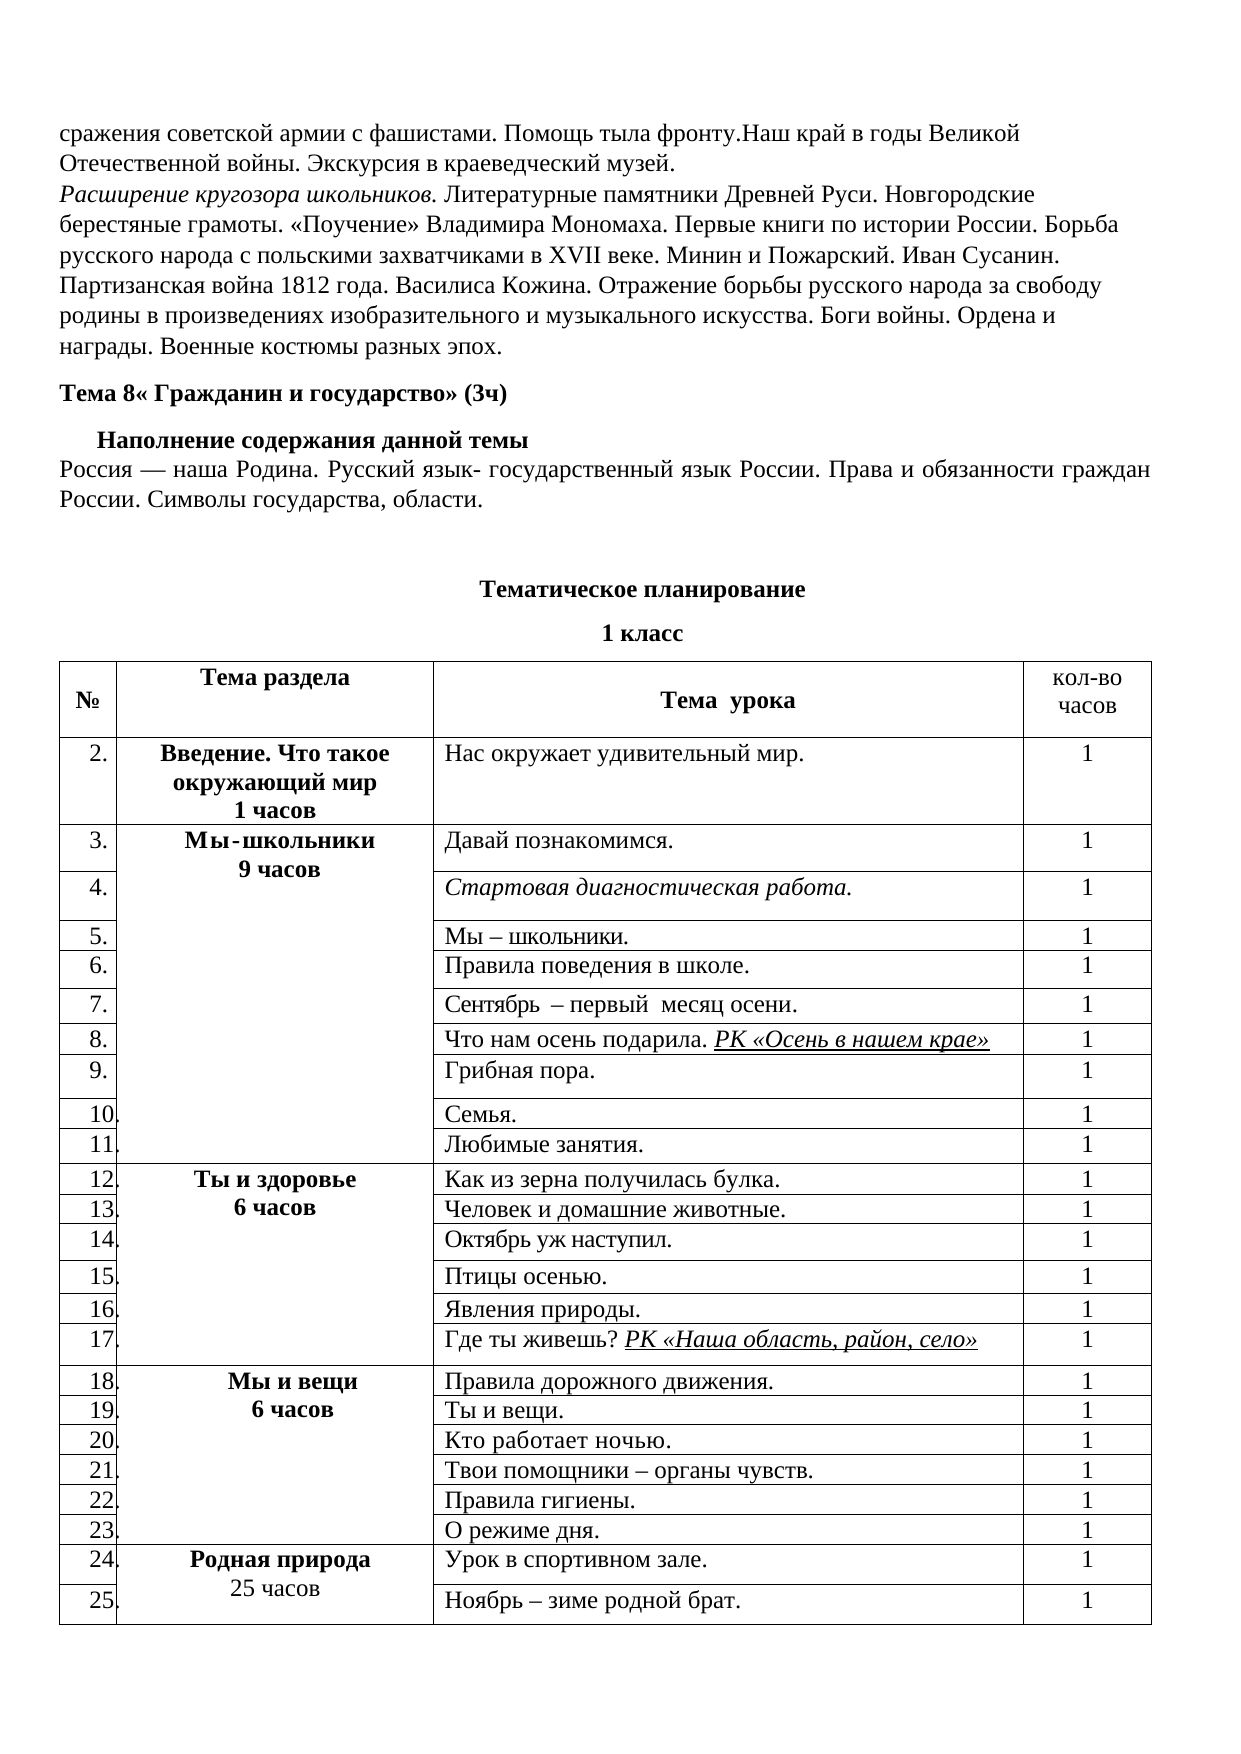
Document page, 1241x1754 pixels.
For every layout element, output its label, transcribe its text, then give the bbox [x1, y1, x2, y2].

table_cell 1 [1024, 1224, 1151, 1260]
table_cell [60, 921, 116, 949]
table_cell Правила дорожного движения. [434, 1366, 1023, 1394]
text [59, 118, 1152, 360]
table_cell [60, 1224, 116, 1260]
table_header Тема урока [434, 662, 1023, 737]
table_cell 1 [1024, 1485, 1151, 1514]
table_cell Ты и здоровье 6 часов [117, 1164, 433, 1365]
table_cell 1 [1024, 1164, 1151, 1193]
table_cell [60, 1366, 116, 1394]
text Россия — наша Родина. Русский язык- государственный язык России. Права и обязанности граждан России. Символы государства, области. [59, 454, 1152, 513]
table_cell Семья. [434, 1099, 1023, 1128]
table_cell Кто работает ночью. [434, 1425, 1023, 1454]
table_cell 1 [1024, 921, 1151, 949]
table_cell 1 [1024, 1261, 1151, 1293]
table_cell [60, 989, 116, 1023]
table_cell 1 [1024, 989, 1151, 1023]
table_cell [60, 738, 116, 824]
table_cell Сентябрь – первый месяц осени. [434, 989, 1023, 1023]
table_cell Человек и домашние животные. [434, 1195, 1023, 1223]
table_cell [60, 1545, 116, 1584]
table_cell Что нам осень подарила. РК «Осень в нашем крае» [434, 1024, 1023, 1054]
table_header № [60, 662, 116, 737]
table_cell [60, 1055, 116, 1098]
table_cell Октябрь уж наступил. [434, 1224, 1023, 1260]
table_cell [60, 1585, 116, 1624]
table_cell 1 [1024, 738, 1151, 824]
table_cell 1 [1024, 1324, 1151, 1365]
table_cell Нас окружает удивительный мир. [434, 738, 1023, 824]
table_cell [60, 1324, 116, 1365]
table_cell Урок в спортивном зале. [434, 1545, 1023, 1584]
table_cell [60, 1261, 116, 1293]
table_cell [60, 825, 116, 871]
table_cell [60, 1129, 116, 1163]
text Тема 8« Гражданин и государство» (3ч) [59, 378, 1152, 407]
table_header Тема раздела [117, 662, 433, 737]
table_header кол-во часов [1024, 662, 1151, 737]
table_cell Мы-школьники 9 часов [117, 825, 433, 1163]
table_cell 1 [1024, 1294, 1151, 1323]
table_cell Птицы осенью. [434, 1261, 1023, 1293]
table_cell Ноябрь – зиме родной брат. [434, 1585, 1023, 1624]
table_cell 1 [1024, 1195, 1151, 1223]
table_cell Ты и вещи. [434, 1396, 1023, 1424]
table_cell О режиме дня. [434, 1515, 1023, 1543]
table_cell Введение. Что такое окружающий мир 1 часов [316, 738, 433, 824]
table_cell [60, 1485, 116, 1514]
table_cell [60, 1099, 116, 1128]
table_cell [60, 1425, 116, 1454]
table_cell 1 [1024, 825, 1151, 871]
table_cell 1 [1024, 872, 1151, 920]
table_cell [60, 1455, 116, 1484]
table_cell [60, 1294, 116, 1323]
table_cell Давай познакомимся. [434, 825, 1023, 871]
table_cell 1 [1024, 1455, 1151, 1484]
table_cell [60, 1024, 116, 1054]
text Наполнение содержания данной темы [97, 425, 1152, 454]
table_cell Где ты живешь? РК «Наша область, район, село» [434, 1324, 1023, 1365]
text 1 класс [59, 618, 1152, 646]
table_cell Стартовая диагностическая работа. [434, 872, 1023, 920]
table_cell Твои помощники – органы чувств. [434, 1455, 1023, 1484]
table_cell 1 [1024, 1515, 1151, 1543]
table_cell 1 [1024, 1545, 1151, 1584]
table_cell Правила поведения в школе. [434, 951, 1023, 988]
table_cell Явления природы. [434, 1294, 1023, 1323]
table_cell 1 [1024, 1366, 1151, 1394]
table_cell Мы – школьники. [434, 921, 1023, 949]
table_cell Как из зерна получилась булка. [434, 1164, 1023, 1193]
table_cell Грибная пора. [434, 1055, 1023, 1098]
table_cell [60, 951, 116, 988]
table_cell 1 [1024, 1055, 1151, 1098]
table_cell 1 [1024, 1585, 1151, 1624]
table_cell Любимые занятия. [434, 1129, 1023, 1163]
table_cell [60, 1164, 116, 1193]
table_cell [60, 872, 116, 920]
table_cell 1 [1024, 951, 1151, 988]
table_cell 1 [1024, 1099, 1151, 1128]
text Тематическое планирование [59, 574, 1152, 603]
table_cell [60, 1396, 116, 1424]
table_cell 1 [1024, 1024, 1151, 1054]
table_cell 1 [1024, 1396, 1151, 1424]
table_cell Правила гигиены. [434, 1485, 1023, 1514]
table_cell 1 [1024, 1129, 1151, 1163]
table_cell [60, 1195, 116, 1223]
table_cell 1 [1024, 1425, 1151, 1454]
table_cell Мы и вещи 6 часов [117, 1366, 433, 1543]
table_cell Введение. Что такое окружающий мир 1 часов [117, 738, 234, 824]
table_cell [60, 1515, 116, 1543]
table_cell Родная природа 25 часов [117, 1545, 433, 1624]
